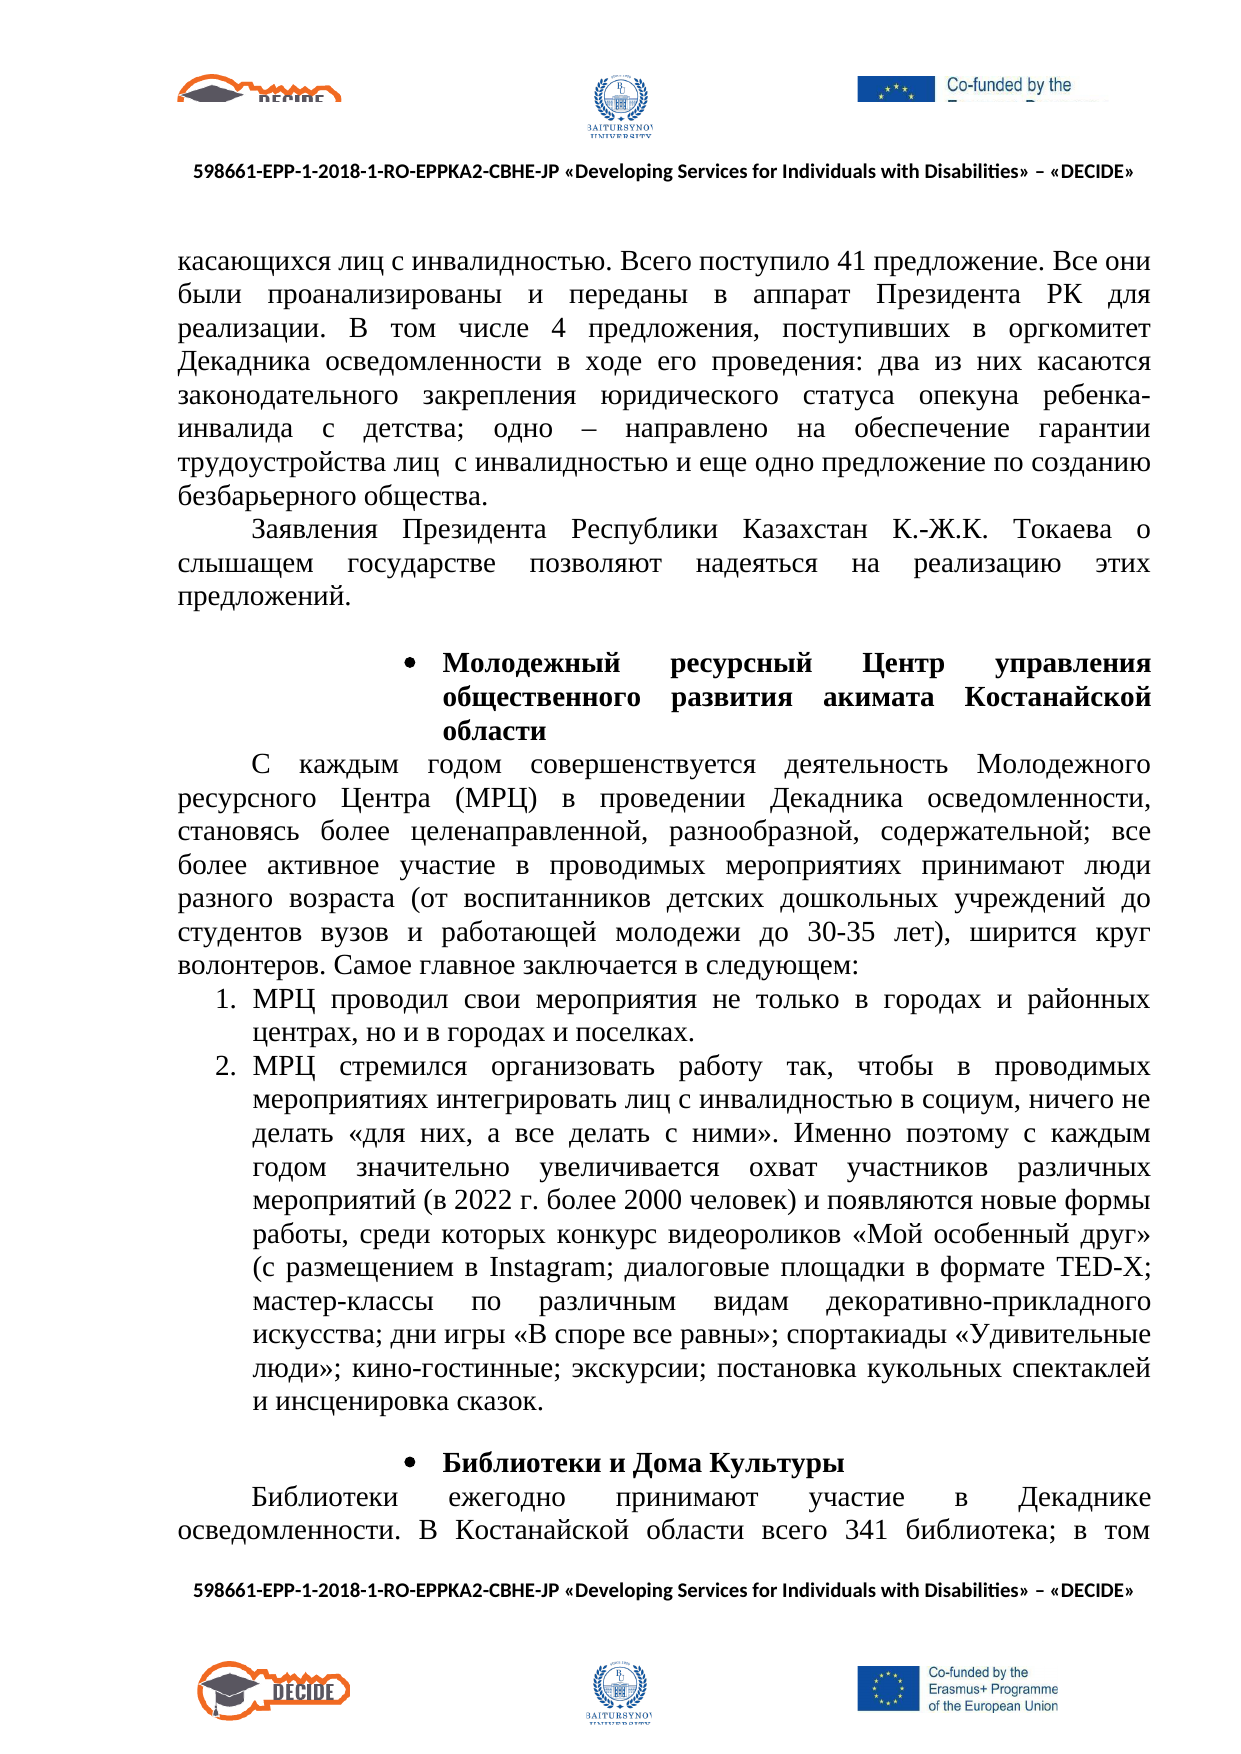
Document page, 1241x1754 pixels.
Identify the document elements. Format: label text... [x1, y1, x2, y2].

picture [585, 1661, 652, 1724]
picture [857, 1666, 1058, 1713]
picture [197, 1661, 350, 1721]
text С каждым годом совершенствуется деятельность Молодежного ресурсного Центра (МРЦ) в проведении Декадника осведомленности, становясь более целенаправленной, разнообразной, содержательной; все более активное участие в проводимых мероприятиях принимают люди разного возраста (от воспитанников детских дошкольных учреждений до студентов вузов и работающей молодежи до 30-35 лет), ширится круг волонтеров. Самое главное заключается в следующем: [177, 746, 1152, 981]
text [177, 1479, 1152, 1546]
list Молодежный ресурсный Центр управления общественного развития акимата Костанайской области [405, 645, 1152, 746]
list МРЦ проводил свои мероприятия не только в городах и районных центрах, но и в городах и поселках. [215, 981, 1152, 1048]
picture [177, 74, 342, 102]
text Заявления Президента Республики Казахстан К.-Ж.К. Токаева о слышащем государстве позволяют надеяться на реализацию этих предложений. [177, 511, 1152, 612]
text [177, 243, 1152, 511]
picture [857, 76, 1109, 102]
picture [587, 75, 653, 138]
list МРЦ стремился организовать работу так, чтобы в проводимых мероприятиях интегрировать лиц с инвалидностью в социум, ничего не делать «для них, а все делать с ними». Именно поэтому с каждым годом значительно увеличивается охват участников различных мероприятий (в 2022 г. более 2000 человек) и появляются новые формы работы, среди которых конкурс видеороликов «Мой особенный друг» (с размещением в Instagram; диалоговые площадки в формате TED-X; мастер-классы по различным видам декоративно-прикладного искусства; дни игры «В споре все равны»; спортакиады «Удивительные люди»; кино-гостинные; экскурсии; постановка кукольных спектаклей и инсценировка сказок. [215, 1048, 1152, 1417]
list Библиотеки и Дома Культуры [405, 1445, 1152, 1479]
